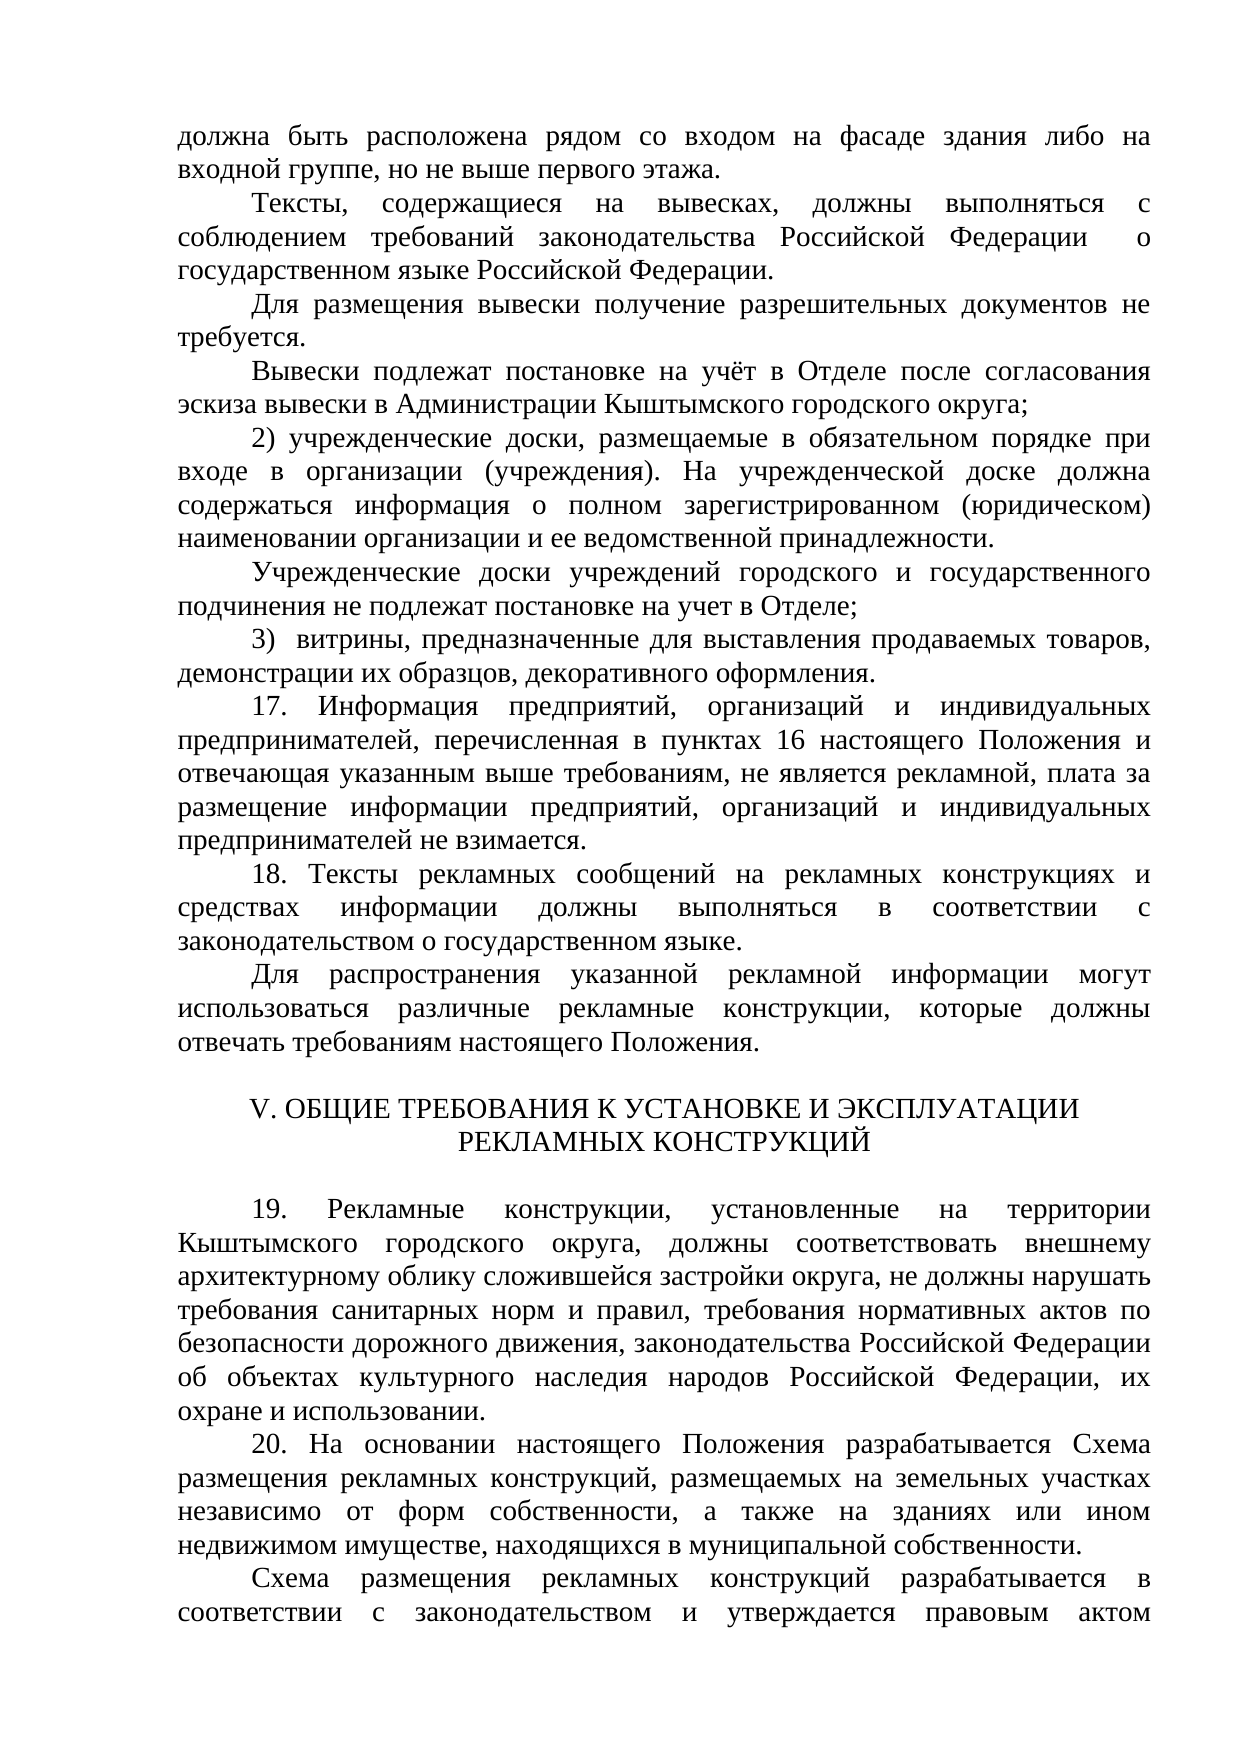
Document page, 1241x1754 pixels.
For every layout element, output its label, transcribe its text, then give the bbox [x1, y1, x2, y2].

text 2) учрежденческие доски, размещаемые в обязательном порядке при входе в организации (учреждения). На учрежденческой доске должна содержаться информация о полном зарегистрированном (юридическом) наименовании организации и ее ведомственной принадлежности. [177, 420, 1152, 554]
text V. ОБЩИЕ ТРЕБОВАНИЯ К УСТАНОВКЕ И ЭКСПЛУАТАЦИИ [177, 1091, 1152, 1124]
text РЕКЛАМНЫХ КОНСТРУКЦИЙ [177, 1124, 1152, 1158]
text 17. Информация предприятий, организаций и индивидуальных предпринимателей, перечисленная в пунктах 16 настоящего Положения и отвечающая указанным выше требованиям, не является рекламной, плата за размещение информации предприятий, организаций и индивидуальных предпринимателей не взимается. [177, 688, 1152, 856]
text Учрежденческие доски учреждений городского и государственного подчинения не подлежат постановке на учет в Отделе; [177, 554, 1152, 621]
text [177, 118, 1152, 185]
text Для распространения указанной рекламной информации могут использоваться различные рекламные конструкции, которые должны отвечать требованиям настоящего Положения. [177, 957, 1152, 1057]
text 20. На основании настоящего Положения разрабатывается Схема размещения рекламных конструкций, размещаемых на земельных участках независимо от форм собственности, а также на зданиях или ином недвижимом имуществе, находящихся в муниципальной собственности. [177, 1426, 1152, 1560]
text 3) витрины, предназначенные для выставления продаваемых товаров, демонстрации их образцов, декоративного оформления. [177, 621, 1152, 688]
text Вывески подлежат постановке на учёт в Отделе после согласования эскиза вывески в Администрации Кыштымского городского округа; [177, 353, 1152, 420]
text Тексты, содержащиеся на вывесках, должны выполняться с соблюдением требований законодательства Российской Федерации о государственном языке Российской Федерации. [177, 185, 1152, 286]
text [177, 1560, 1152, 1627]
text 18. Тексты рекламных сообщений на рекламных конструкциях и средствах информации должны выполняться в соответствии с законодательством о государственном языке. [177, 856, 1152, 957]
text Для размещения вывески получение разрешительных документов не требуется. [177, 286, 1152, 353]
text 19. Рекламные конструкции, установленные на территории Кыштымского городского округа, должны соответствовать внешнему архитектурному облику сложившейся застройки округа, не должны нарушать требования санитарных норм и правил, требования нормативных актов по безопасности дорожного движения, законодательства Российской Федерации об объектах культурного наследия народов Российской Федерации, их охране и использовании. [177, 1191, 1152, 1426]
